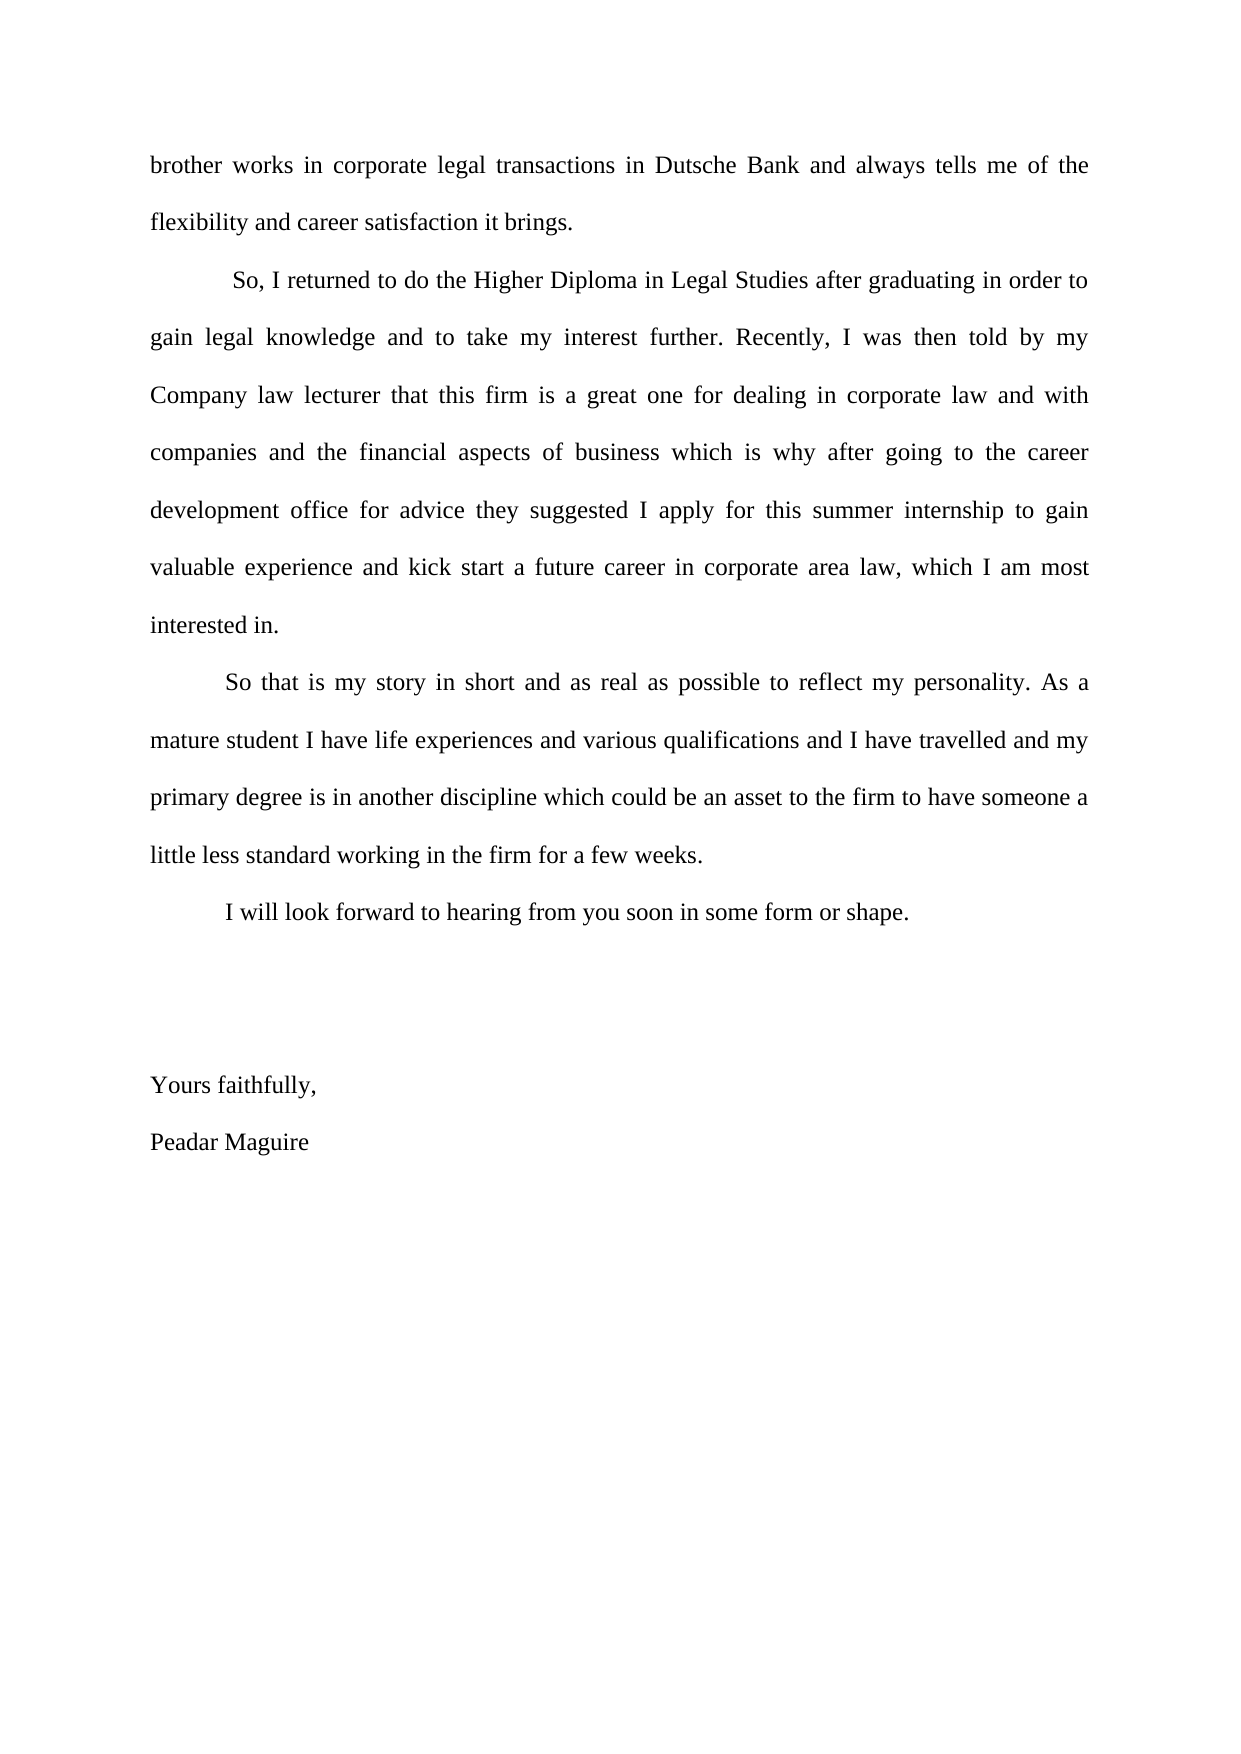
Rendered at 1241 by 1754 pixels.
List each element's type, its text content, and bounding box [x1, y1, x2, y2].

text I will look forward to hearing from you soon in some form or shape. [150, 897, 1090, 926]
text So that is my story in short and as real as possible to reflect my personality. As a mature student I have life experiences and various qualifications and I have travelled and my primary degree is in another discipline which could be an asset to the firm to have someone a little less standard working in the firm for a few weeks. [150, 667, 1090, 869]
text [150, 150, 1090, 236]
text Yours faithfully, [150, 1070, 1090, 1099]
text So, I returned to do the Higher Diploma in Legal Studies after graduating in order to gain legal knowledge and to take my interest further. Recently, I was then told by my Company law lecturer that this firm is a great one for dealing in corporate law and with companies and the financial aspects of business which is why after going to the career development office for advice they suggested I apply for this summer internship to gain valuable experience and kick start a future career in corporate area law, which I am most interested in. [150, 265, 1090, 639]
text Peadar Maguire [150, 1127, 1090, 1156]
